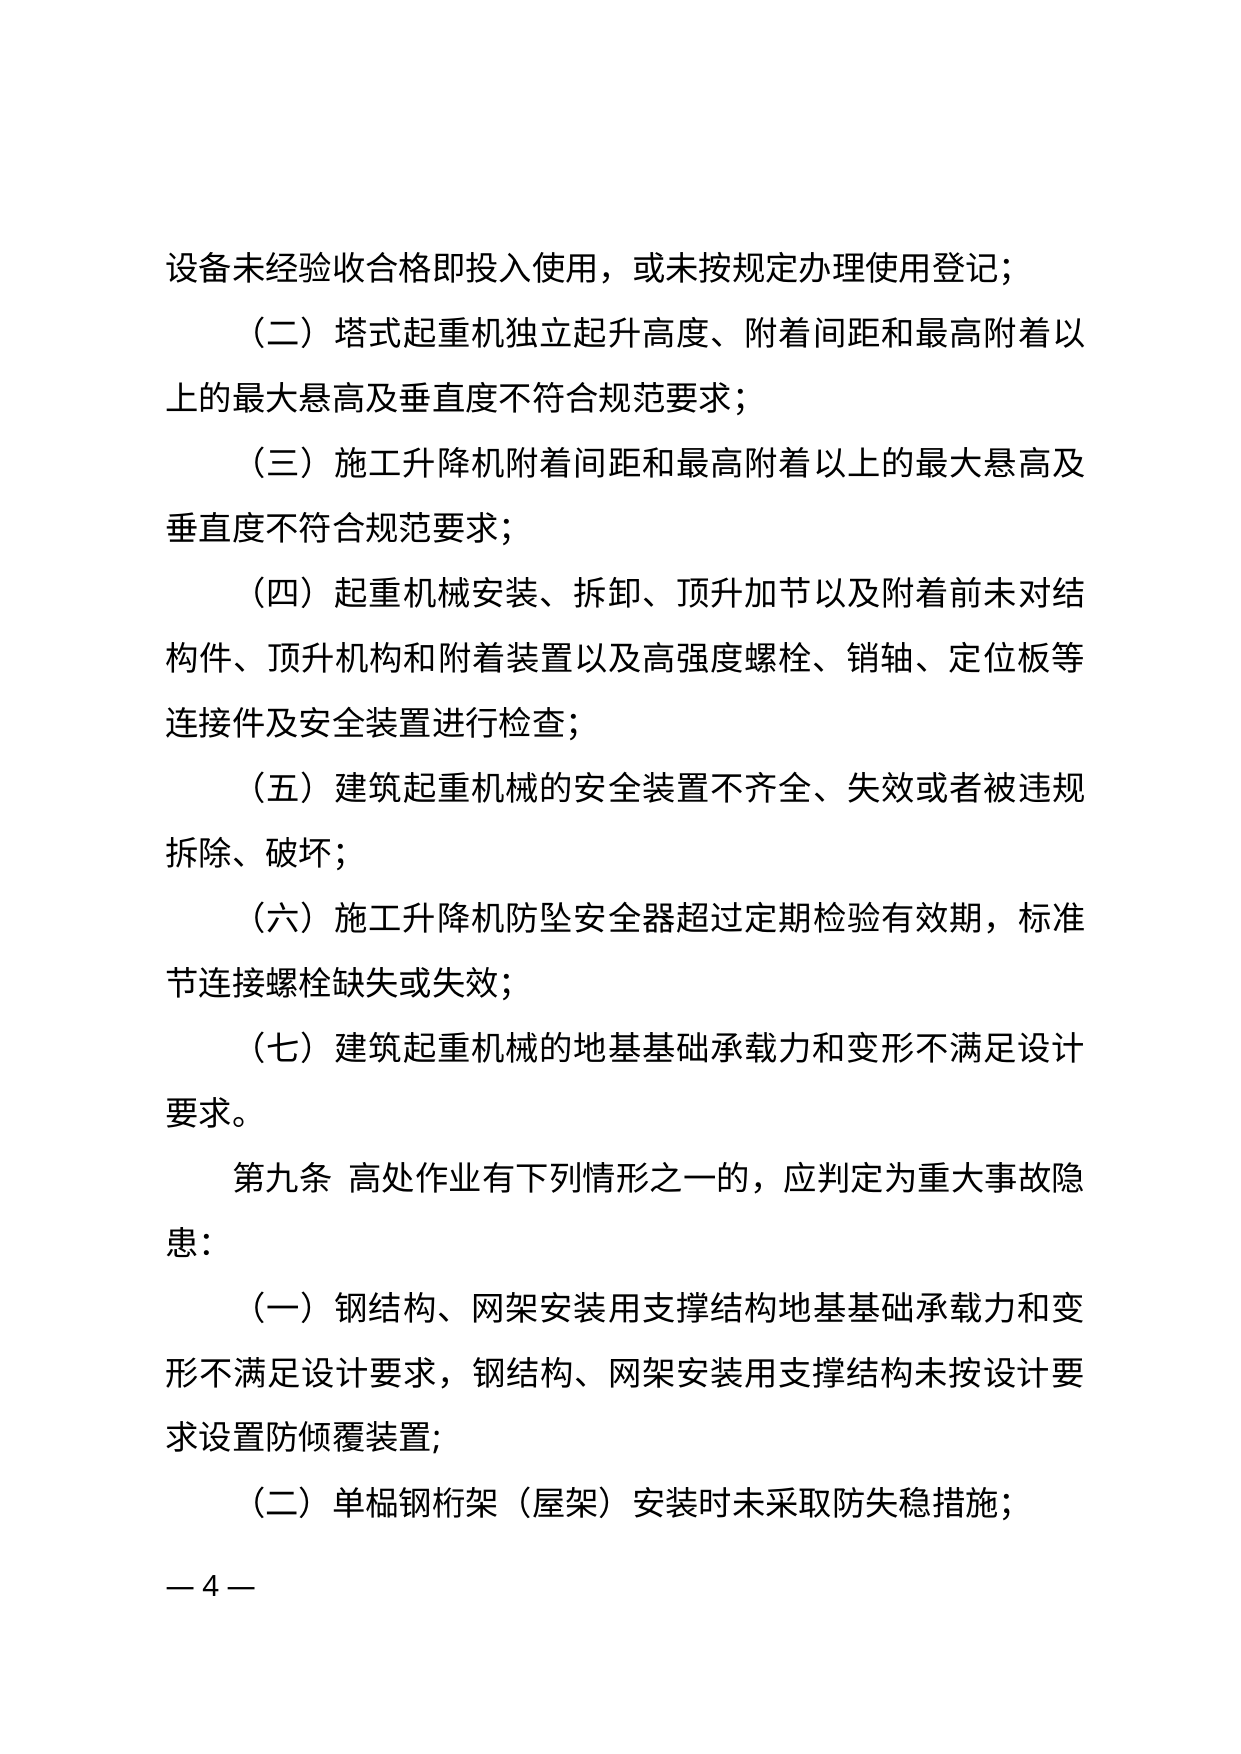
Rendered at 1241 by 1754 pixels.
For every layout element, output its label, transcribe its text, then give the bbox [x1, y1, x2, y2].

text （一）钢结构、网架安装用支撑结构地基基础承载力和变形不满足设计要求，钢结构、网架安装用支撑结构未按设计要求设置防倾覆装置; [165, 1273, 1087, 1468]
text （四）起重机械安装、拆卸、顶升加节以及附着前未对结构件、顶升机构和附着装置以及高强度螺栓、销轴、定位板等连接件及安全装置进行检查； [165, 558, 1087, 753]
text 第九条 高处作业有下列情形之一的，应判定为重大事故隐患： [165, 1143, 1087, 1273]
text （六）施工升降机防坠安全器超过定期检验有效期，标准节连接螺栓缺失或失效； [165, 883, 1087, 1013]
text （二）塔式起重机独立起升高度、附着间距和最高附着以上的最大悬高及垂直度不符合规范要求； [165, 298, 1087, 428]
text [165, 233, 1087, 298]
text （三）施工升降机附着间距和最高附着以上的最大悬高及垂直度不符合规范要求； [165, 428, 1087, 558]
text （二）单榀钢桁架（屋架）安装时未采取防失稳措施； [165, 1468, 1087, 1533]
text （五）建筑起重机械的安全装置不齐全、失效或者被违规拆除、破坏； [165, 753, 1087, 883]
text （七）建筑起重机械的地基基础承载力和变形不满足设计要求。 [165, 1013, 1087, 1143]
